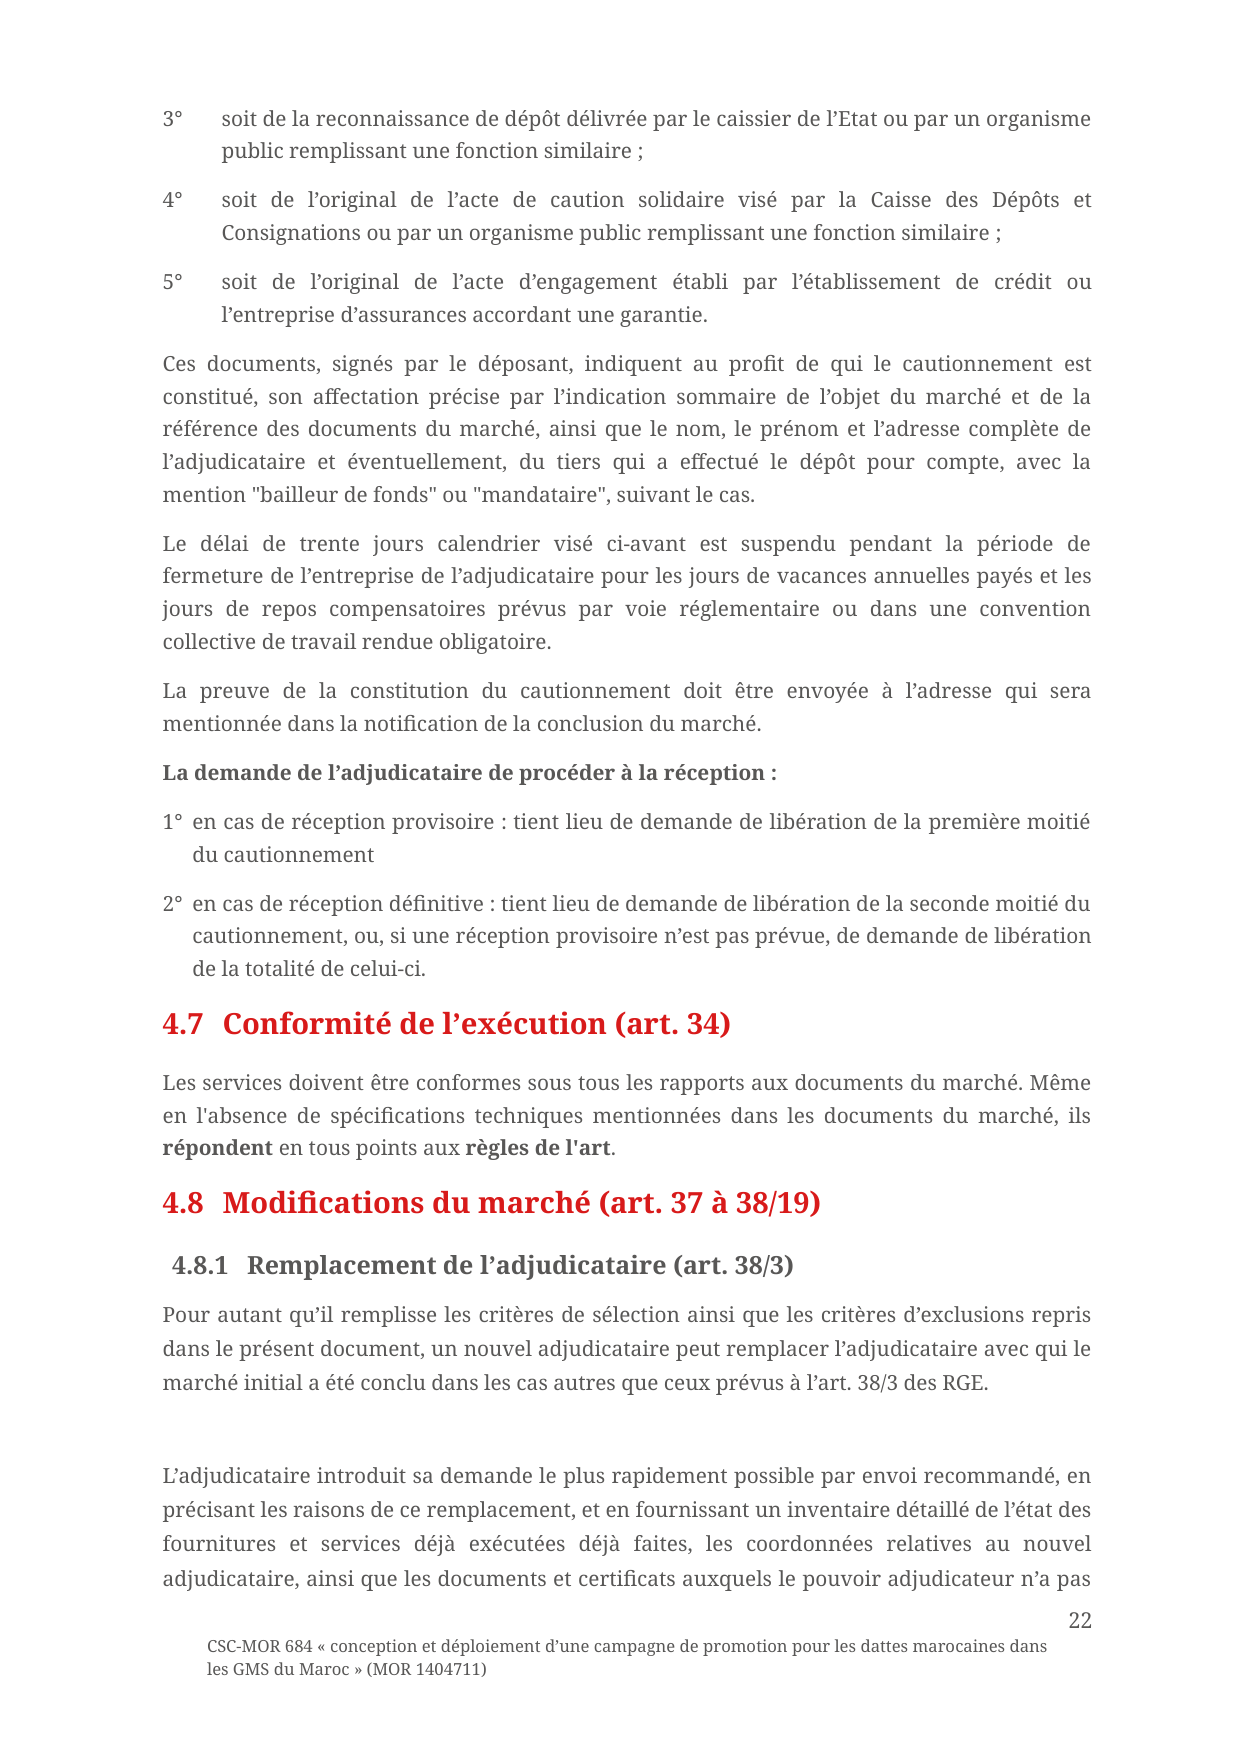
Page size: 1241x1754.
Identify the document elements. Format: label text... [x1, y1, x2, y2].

text 4° soit de l’original de l’acte de caution solidaire visé par la Caisse des Dépôts et Consignations ou par un organisme public remplissant une fonction similaire ; [162, 186, 1092, 247]
subtitle Conformité de l’exécution (art. 34) [162, 1003, 1092, 1043]
text Les services doivent être conformes sous tous les rapports aux documents du marché. Même en l'absence de spécifications techniques mentionnées dans les documents du marché, ils répondent en tous points aux règles de l'art. [162, 1068, 1092, 1162]
text La demande de l’adjudicataire de procéder à la réception : [162, 758, 1092, 786]
text 2° en cas de réception définitive : tient lieu de demande de libération de la seconde moitié du cautionnement, ou, si une réception provisoire n’est pas prévue, de demande de libération de la totalité de celui-ci. [162, 889, 1092, 983]
text 3° soit de la reconnaissance de dépôt délivrée par le caissier de l’Etat ou par un organisme public remplissant une fonction similaire ; [162, 104, 1092, 165]
text 5° soit de l’original de l’acte d’engagement établi par l’établissement de crédit ou l’entreprise d’assurances accordant une garantie. [162, 267, 1092, 328]
text La preuve de la constitution du cautionnement doit être envoyée à l’adresse qui sera mentionnée dans la notification de la conclusion du marché. [162, 676, 1092, 737]
text Ces documents, signés par le déposant, indiquent au profit de qui le cautionnement est constitué, son affectation précise par l’indication sommaire de l’objet du marché et de la référence des documents du marché, ainsi que le nom, le prénom et l’adresse complète de l’adjudicataire et éventuellement, du tiers qui a effectué le dépôt pour compte, avec la mention "bailleur de fonds" ou "mandataire", suivant le cas. [162, 349, 1092, 508]
text Le délai de trente jours calendrier visé ci-avant est suspendu pendant la période de fermeture de l’entreprise de l’adjudicataire pour les jours de vacances annuelles payés et les jours de repos compensatoires prévus par voie réglementaire ou dans une convention collective de travail rendue obligatoire. [162, 529, 1092, 655]
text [162, 1461, 1092, 1592]
text 1° en cas de réception provisoire : tient lieu de demande de libération de la première moitié du cautionnement [162, 807, 1092, 868]
subtitle Modifications du marché (art. 37 à 38/19) [162, 1183, 1092, 1222]
text Pour autant qu’il remplisse les critères de sélection ainsi que les critères d’exclusions repris dans le présent document, un nouvel adjudicataire peut remplacer l’adjudicataire avec qui le marché initial a été conclu dans les cas autres que ceux prévus à l’art. 38/3 des RGE. [162, 1300, 1092, 1397]
subtitle Remplacement de l’adjudicataire (art. 38/3) [172, 1247, 1092, 1281]
